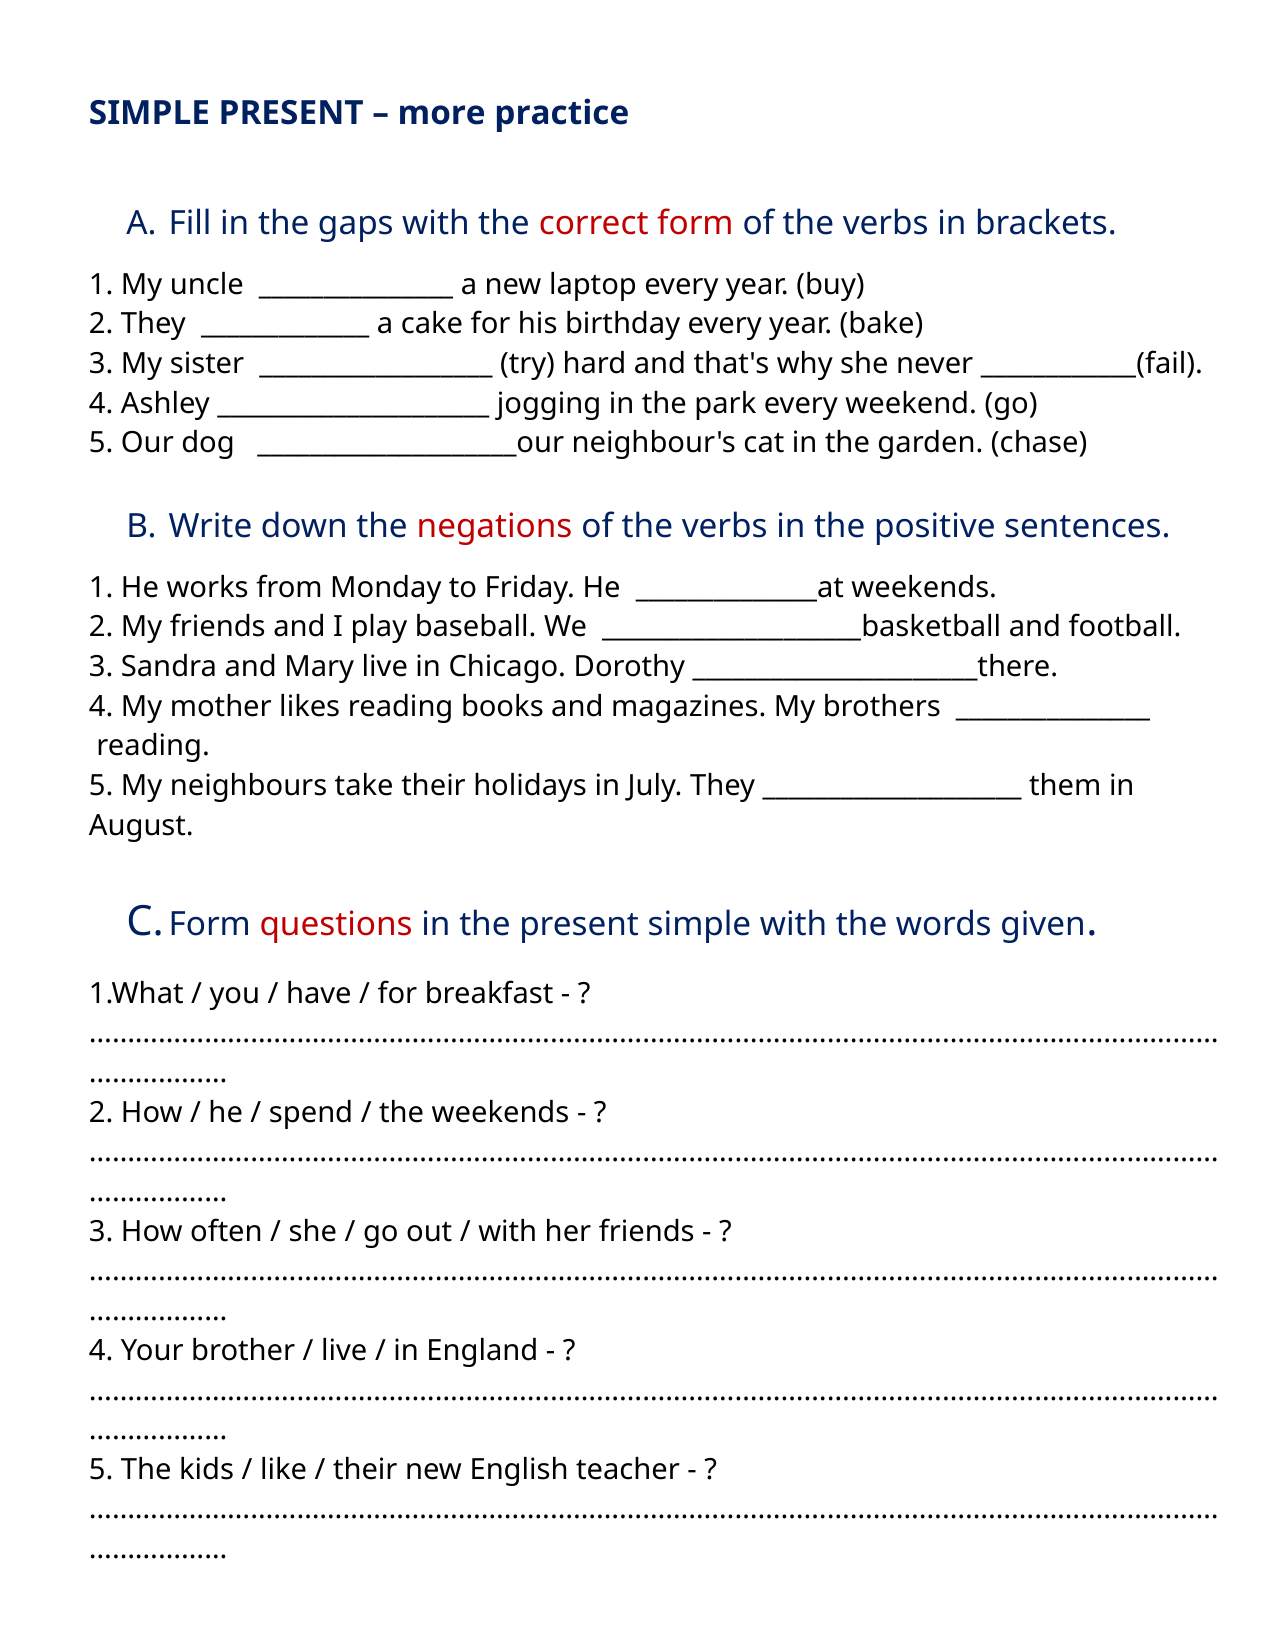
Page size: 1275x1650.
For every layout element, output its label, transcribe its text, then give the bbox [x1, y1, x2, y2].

text 5. The kids / like / their new English teacher - ? [89, 1448, 1226, 1488]
text 1. My uncle _______________ a new laptop every year. (buy) [89, 263, 1226, 303]
text 4. Ashley _____________________ jogging in the park every weekend. (go) [89, 382, 1226, 422]
text 2. My friends and I play baseball. We ____________________basketball and football. [89, 606, 1226, 645]
list Form questions in the present simple with the words given. [126, 891, 1226, 948]
text 3. How often / she / go out / with her friends - ? [89, 1210, 1226, 1250]
text 1. He works from Monday to Friday. He ______________at weekends. [89, 566, 1226, 606]
text 5. My neighbours take their holidays in July. They ____________________ them in August. [89, 764, 1226, 844]
text 4. Your brother / live / in England - ? [89, 1329, 1226, 1369]
text 3. Sandra and Mary live in Chicago. Dorothy ______________________there. [89, 645, 1226, 685]
list Fill in the gaps with the correct form of the verbs in brackets. [126, 198, 1226, 244]
text 4. My mother likes reading books and magazines. My brothers _______________ [89, 685, 1226, 725]
text 2. They _____________ a cake for his birthday every year. (bake) [89, 303, 1226, 342]
text ………………………………………………………………………………………………………………………………………………… [89, 1369, 1226, 1448]
text 3. My sister __________________ (try) hard and that's why she never ____________(fail). [89, 342, 1226, 382]
text ………………………………………………………………………………………………………………………………………………… [89, 1012, 1226, 1091]
text reading. [89, 725, 1226, 764]
text SIMPLE PRESENT – more practice [89, 89, 1226, 134]
text ………………………………………………………………………………………………………………………………………………… [89, 1131, 1226, 1210]
text 5. Our dog ____________________our neighbour's cat in the garden. (chase) [89, 422, 1226, 461]
text ………………………………………………………………………………………………………………………………………………… [89, 1488, 1226, 1567]
list Write down the negations of the verbs in the positive sentences. [126, 501, 1226, 547]
text ………………………………………………………………………………………………………………………………………………… [89, 1250, 1226, 1329]
text 2. How / he / spend / the weekends - ? [89, 1091, 1226, 1131]
text 1.What / you / have / for breakfast - ? [89, 972, 1226, 1012]
